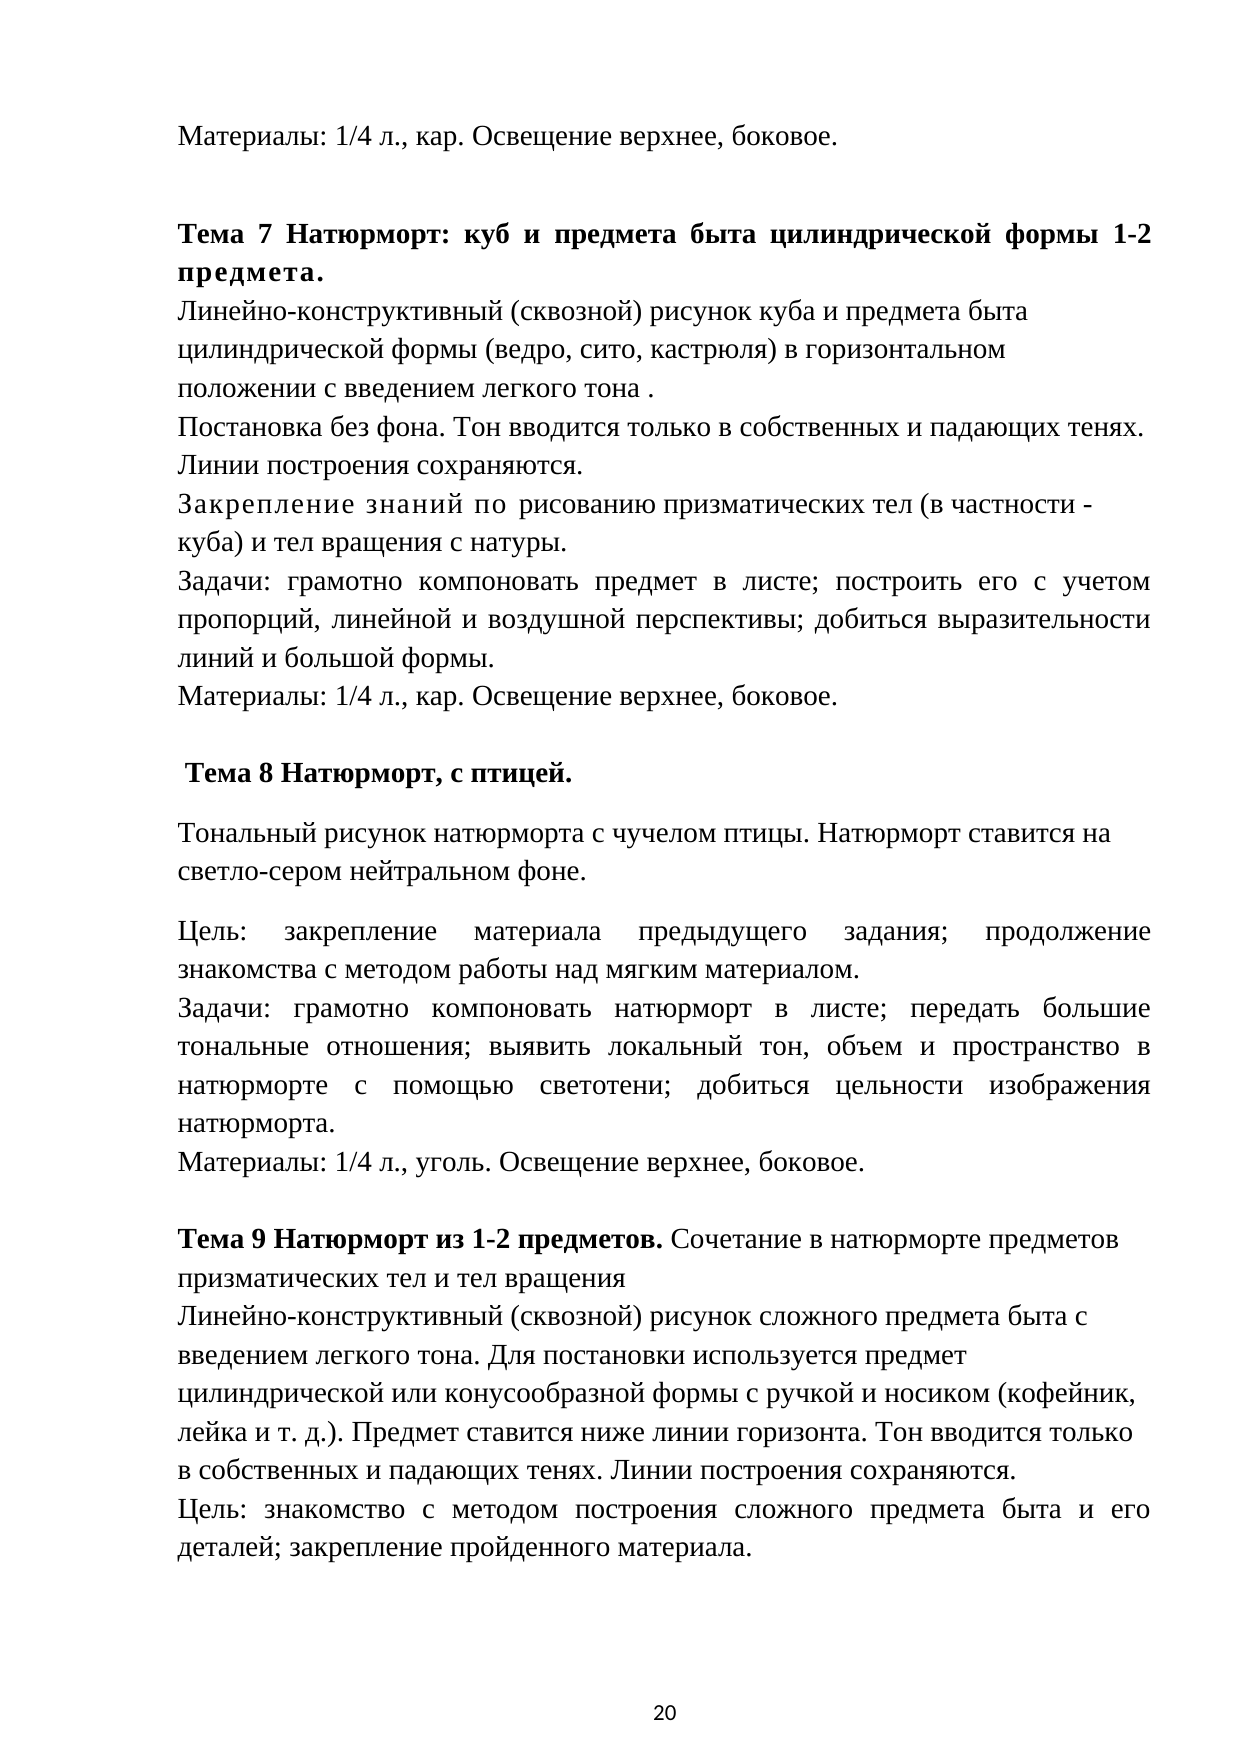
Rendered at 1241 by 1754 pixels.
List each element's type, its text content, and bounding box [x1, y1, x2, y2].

text Тема 7 Натюрморт: куб и предмета быта цилиндрической формы 1-2 предмета. [177, 216, 1152, 288]
text Тема 8 Натюрморт, с птицей. [177, 756, 1152, 789]
text Материалы: 1/4 л., кар. Освещение верхнее, боковое. [177, 118, 1152, 152]
text Постановка без фона. Тон вводится только в собственных и падающих тенях. Линии построения сохраняются. [177, 409, 1152, 481]
text Задачи: грамотно компоновать натюрморт в листе; передать большие тональные отношения; выявить локальный тон, объем и пространство в натюрморте с помощью светотени; добиться цельности изображения натюрморта. [177, 990, 1152, 1139]
text Тональный рисунок натюрморта с чучелом птицы. Натюрморт ставится на светло-сером нейтральном фоне. [177, 815, 1152, 887]
text Цель: закрепление материала предыдущего задания; продолжение знакомства с методом работы над мягким материалом. [177, 913, 1152, 985]
text Материалы: 1/4 л., уголь. Освещение верхнее, боковое. [177, 1144, 1152, 1178]
text Закрепление знаний по рисованию призматических тел (в частности - куба) и тел вращения с натуры. [177, 486, 1152, 558]
text Цель: знакомство с методом построения сложного предмета быта и его деталей; закрепление пройденного материала. [177, 1491, 1152, 1563]
text Задачи: грамотно компоновать предмет в листе; построить его с учетом пропорций, линейной и воздушной перспективы; добиться выразительности линий и большой формы. [177, 563, 1152, 673]
text Тема 9 Натюрморт из 1-2 предметов. Сочетание в натюрморте предметов призматических тел и тел вращения [177, 1221, 1152, 1293]
text Материалы: 1/4 л., кар. Освещение верхнее, боковое. [177, 678, 1152, 712]
text Линейно-конструктивный (сквозной) рисунок куба и предмета быта цилиндрической формы (ведро, сито, кастрюля) в горизонтальном положении с введением легкого тона . [177, 293, 1152, 404]
text Линейно-конструктивный (сквозной) рисунок сложного предмета быта с введением легкого тона. Для постановки используется предмет цилиндрической или конусообразной формы с ручкой и носиком (кофейник, лейка и т. д.). Предмет ставится ниже линии горизонта. Тон вводится только в собственных и падающих тенях. Линии построения сохраняются. [177, 1298, 1152, 1486]
